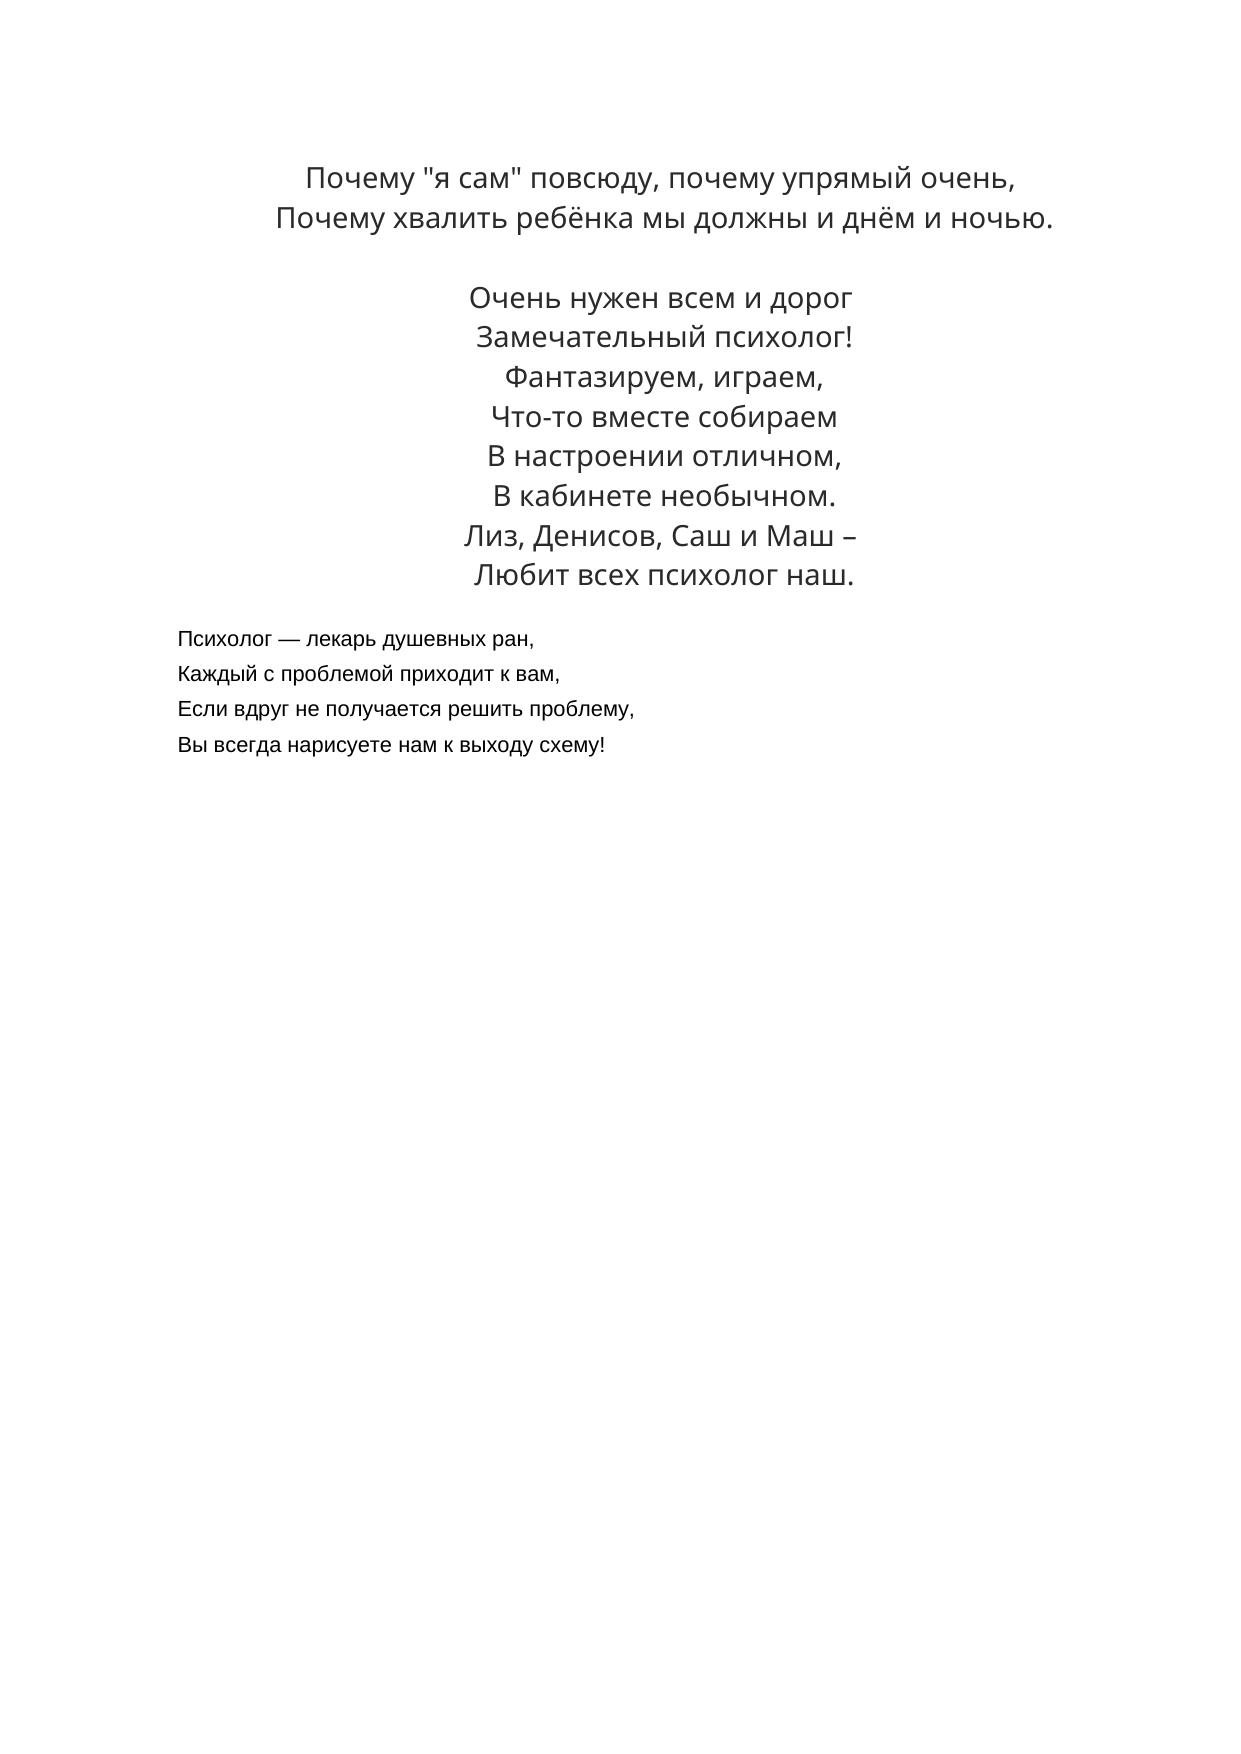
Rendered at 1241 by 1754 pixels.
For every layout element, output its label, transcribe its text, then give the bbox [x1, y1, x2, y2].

text Если вдруг не получается решить проблему, [177, 686, 1152, 721]
text Вы всегда нарисуете нам к выходу схему! [177, 721, 1152, 757]
text Каждый с проблемой приходит к вам, [177, 651, 1152, 686]
text Психолог — лекарь душевных ран, [177, 615, 1152, 651]
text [177, 118, 1152, 594]
